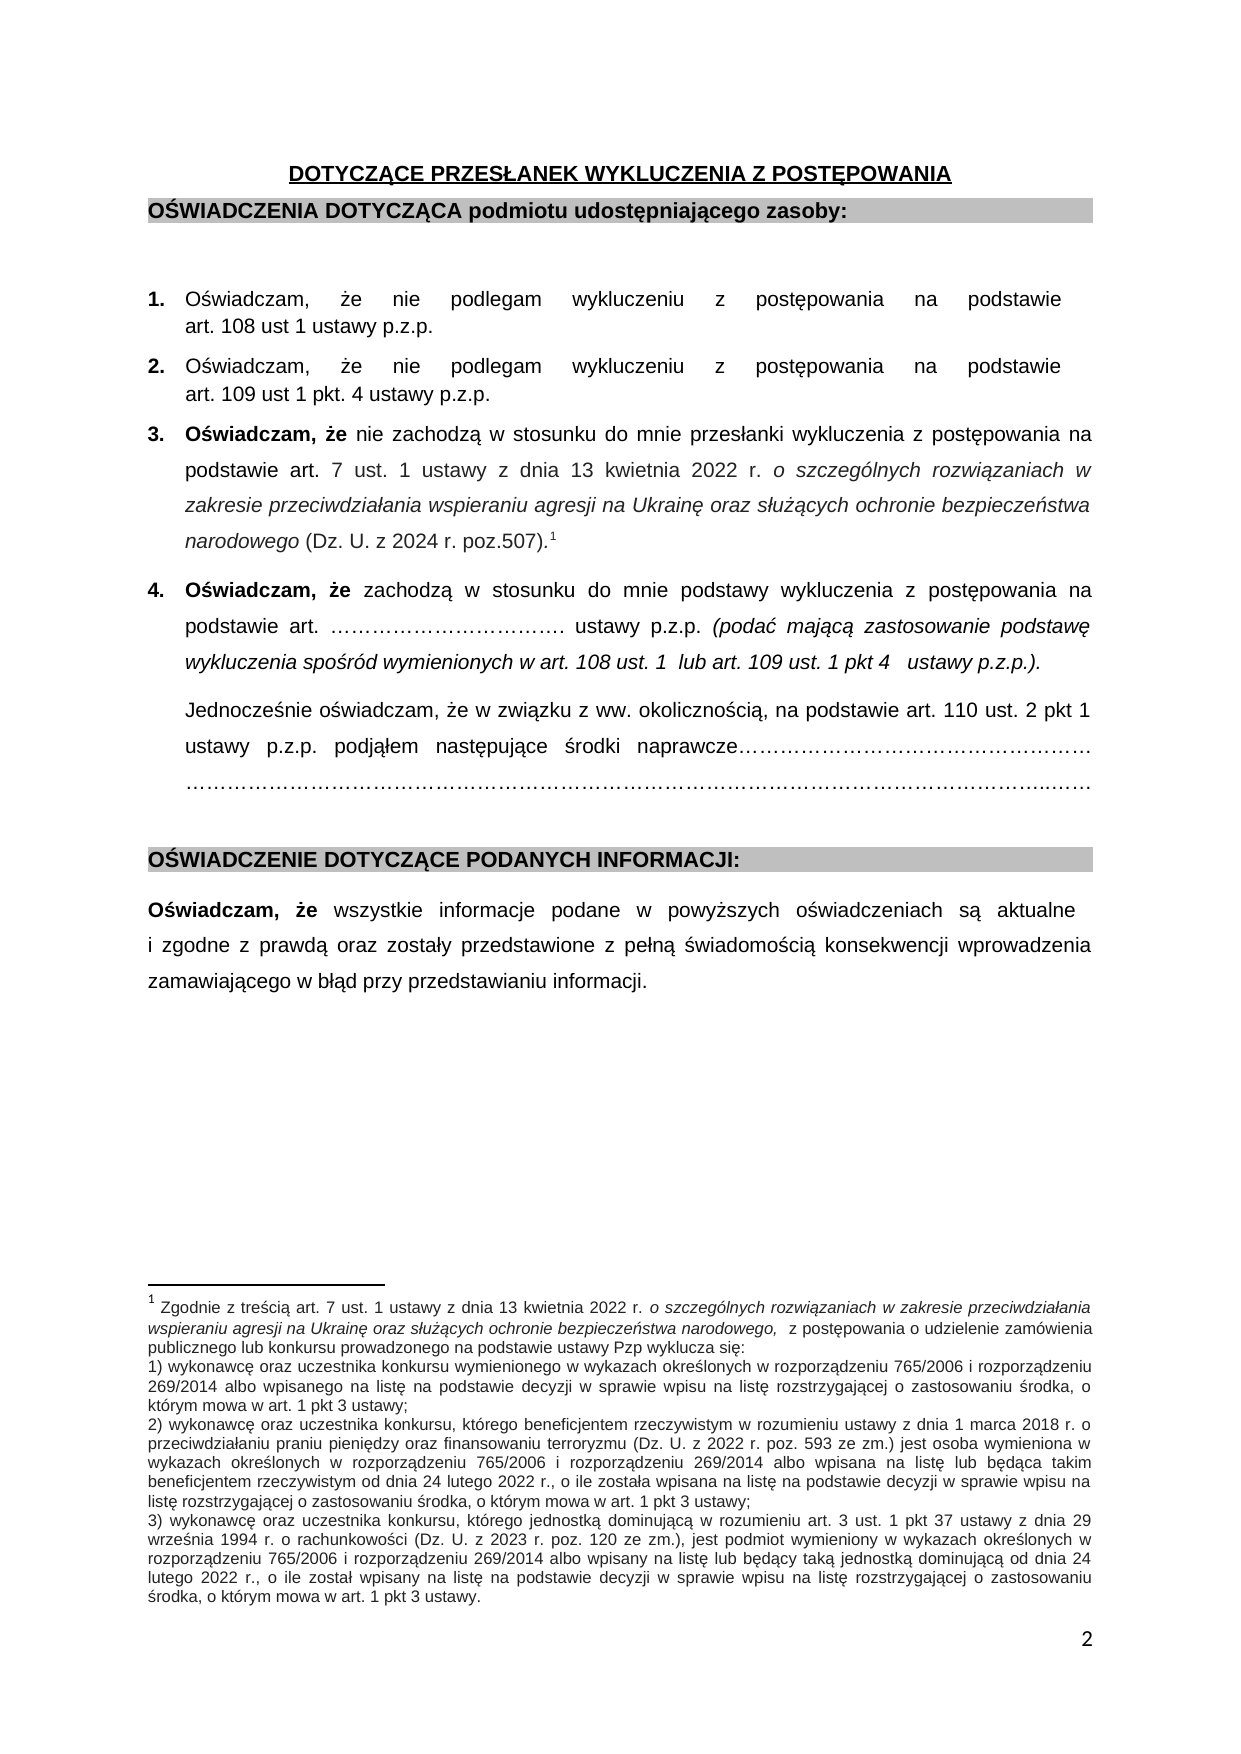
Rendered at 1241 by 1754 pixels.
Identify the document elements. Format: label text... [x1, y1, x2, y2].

list Oświadczam, że nie zachodzą w stosunku do mnie przesłanki wykluczenia z postępowania na podstawie art. 7 ust. 1 ustawy z dnia 13 kwietnia 2022 r. o szczególnych rozwiązaniach w zakresie przeciwdziałania wspieraniu agresji na Ukrainę oraz służących ochronie bezpieczeństwa narodowego (Dz. U. z 2024 r. poz.507). [147, 421, 1093, 553]
text DOTYCZĄCE PRZESŁANEK WYKLUCZENIA Z POSTĘPOWANIA [148, 161, 1093, 186]
list Oświadczam, że zachodzą w stosunku do mnie podstawy wykluczenia z postępowania na podstawie art. ……………………………. ustawy p.z.p. (podać mającą zastosowanie podstawę wykluczenia spośród wymienionych w art. 108 ust. 1 lub art. 109 ust. 1 pkt 4 ustawy p.z.p.). [147, 578, 1093, 673]
list Oświadczam, że nie podlegam wykluczeniu z postępowania na podstawie art. 109 ust 1 pkt. 4 ustawy p.z.p. [148, 354, 1093, 405]
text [148, 198, 1093, 223]
text Jednocześnie oświadczam, że w związku z ww. okolicznością, na podstawie art. 110 ust. 2 pkt 1 ustawy p.z.p. podjąłem następujące środki naprawcze…………………………………………… ……………………………………………………………………………………………………………..…… [185, 698, 1093, 794]
text OŚWIADCZENIE DOTYCZĄCE PODANYCH INFORMACJI: [148, 847, 1093, 872]
text Oświadczam, że wszystkie informacje podane w powyższych oświadczeniach są aktualne i zgodne z prawdą oraz zostały przedstawione z pełną świadomością konsekwencji wprowadzenia zamawiającego w błąd przy przedstawianiu informacji. [148, 897, 1093, 993]
list Oświadczam, że nie podlegam wykluczeniu z postępowania na podstawie art. 108 ust 1 ustawy p.z.p. [148, 286, 1093, 338]
